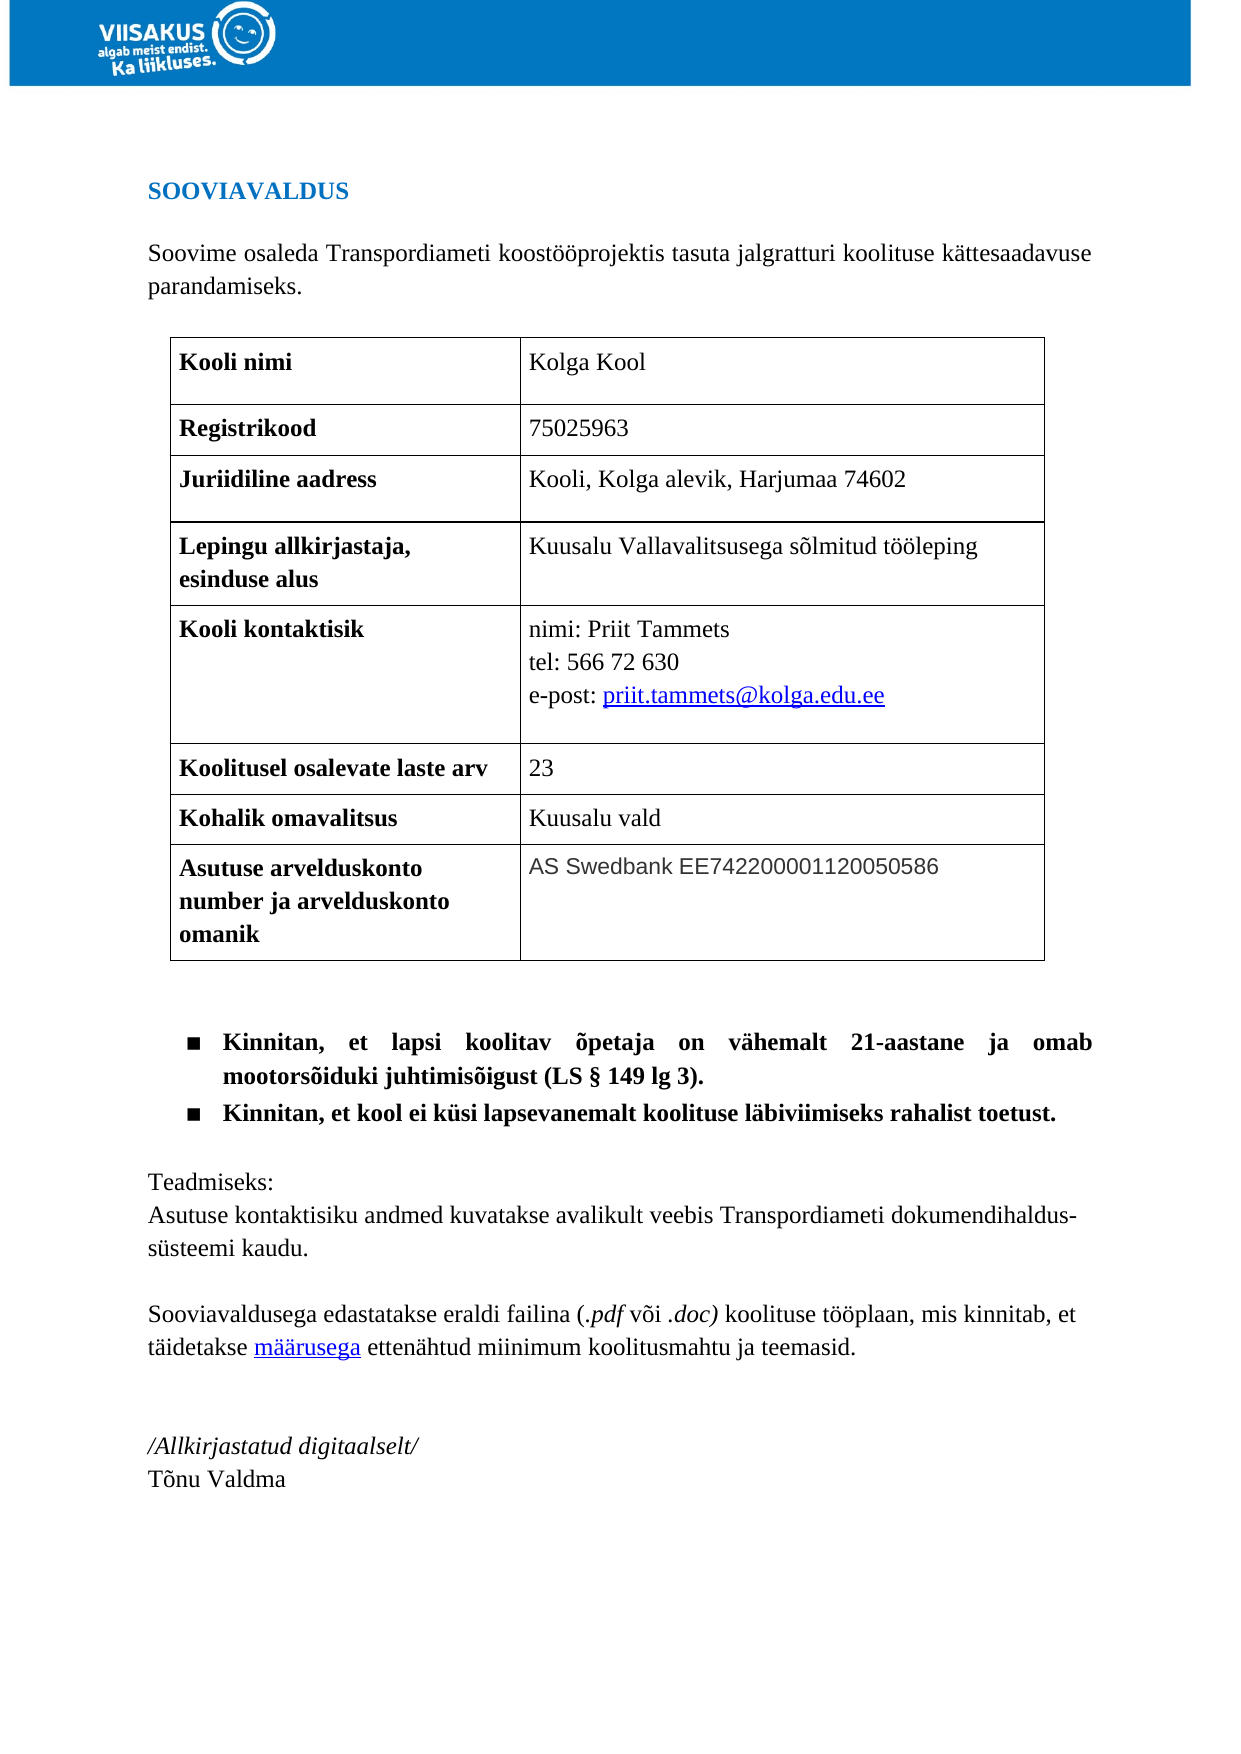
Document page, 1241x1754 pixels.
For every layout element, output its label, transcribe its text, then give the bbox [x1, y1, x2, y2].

table_cell nimi: Priit Tammets tel: 566 72 630 e-post: priit.tammets@kolga.edu.ee [521, 606, 1044, 743]
table_header Kooli nimi [171, 338, 520, 404]
table_cell Kuusalu Vallavalitsusega sõlmitud tööleping [521, 523, 1044, 605]
table_cell Kooli kontaktisik [171, 606, 520, 743]
table_cell Asutuse arvelduskonto number ja arvelduskonto omanik [171, 845, 520, 960]
table_cell Juriidiline aadress [171, 456, 520, 521]
text Teadmiseks: [148, 1167, 1093, 1195]
table_header Kolga Kool [521, 338, 1044, 404]
table_cell Registrikood [171, 405, 520, 454]
list Kinnitan, et kool ei küsi lapsevanemalt koolituse läbiviimiseks rahalist toetust. [185, 1094, 1093, 1128]
picture [3, 0, 1198, 93]
table_cell Koolitusel osalevate laste arv [171, 744, 520, 794]
table_cell Kooli, Kolga alevik, Harjumaa 74602 [521, 456, 1044, 521]
text Soovime osaleda Transpordiameti koostööprojektis tasuta jalgratturi koolituse kättesaadavuse parandamiseks. [148, 238, 1093, 300]
text /Allkirjastatud digitaalselt/ [148, 1431, 1093, 1459]
text Tõnu Valdma [148, 1464, 1093, 1493]
table_cell 23 [521, 744, 1044, 794]
table_cell Kuusalu vald [521, 795, 1044, 844]
table_cell 75025963 [521, 405, 1044, 454]
table_cell Lepingu allkirjastaja, esinduse alus [171, 523, 520, 605]
text SOOVIAVALDUS [148, 176, 1093, 205]
table_cell Kohalik omavalitsus [171, 795, 520, 844]
text Sooviavaldusega edastatakse eraldi failina (.pdf või .doc) koolituse tööplaan, mis kinnitab, et täidetakse määrusega ettenähtud miinimum koolitusmahtu ja teemasid. [148, 1299, 1093, 1361]
list Kinnitan, et lapsi koolitav õpetaja on vähemalt 21-aastane ja omab mootorsõiduki juhtimisõigust (LS § 149 lg 3). [185, 1023, 1093, 1090]
table_cell AS Swedbank EE742200001120050586 [521, 845, 1044, 960]
text Asutuse kontaktisiku andmed kuvatakse avalikult veebis Transpordiameti dokumendihaldus-süsteemi kaudu. [148, 1200, 1093, 1261]
